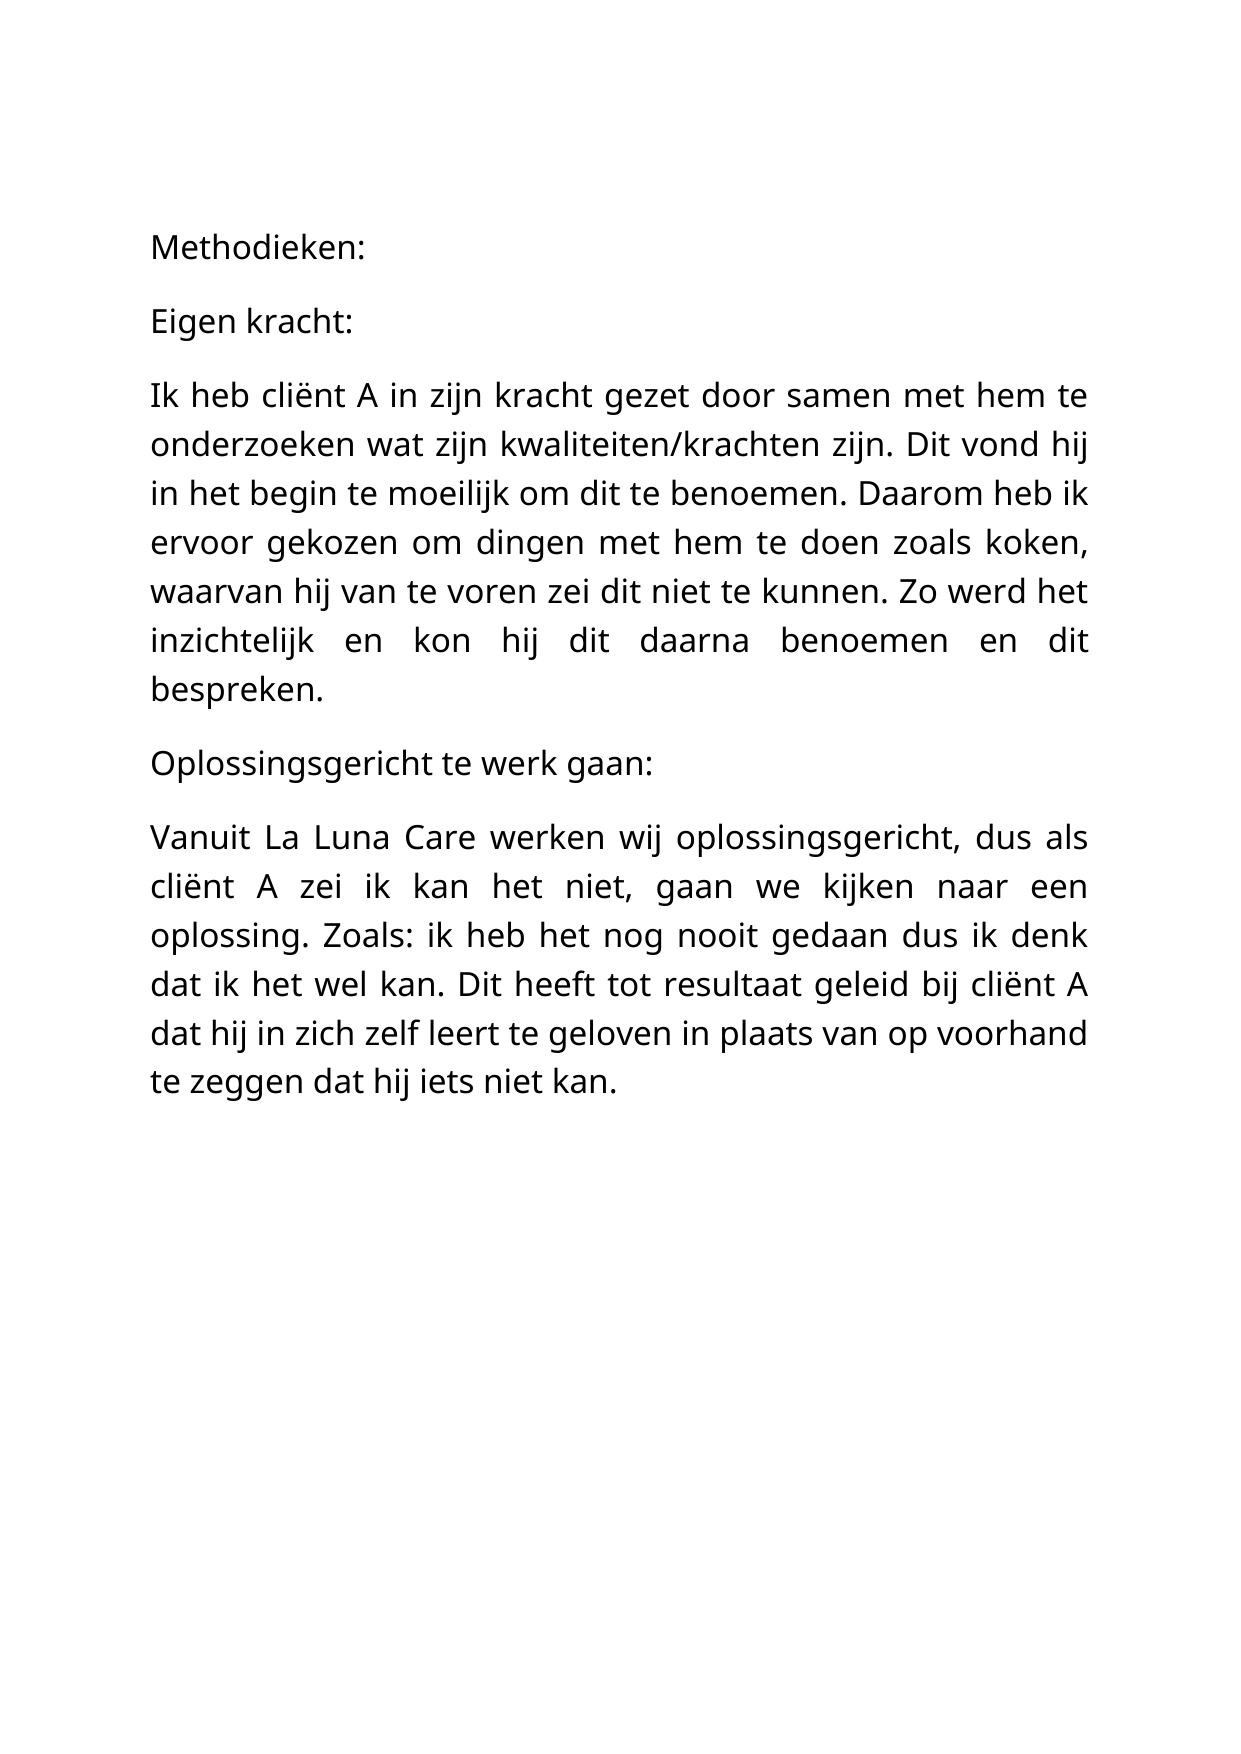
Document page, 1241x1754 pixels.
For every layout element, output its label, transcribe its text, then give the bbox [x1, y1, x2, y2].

text Ik heb cliënt A in zijn kracht gezet door samen met hem te onderzoeken wat zijn kwaliteiten/krachten zijn. Dit vond hij in het begin te moeilijk om dit te benoemen. Daarom heb ik ervoor gekozen om dingen met hem te doen zoals koken, waarvan hij van te voren zei dit niet te kunnen. Zo werd het inzichtelijk en kon hij dit daarna benoemen en dit bespreken. [150, 372, 1090, 711]
text Methodieken: [150, 224, 1090, 269]
text Vanuit La Luna Care werken wij oplossingsgericht, dus als cliënt A zei ik kan het niet, gaan we kijken naar een oplossing. Zoals: ik heb het nog nooit gedaan dus ik denk dat ik het wel kan. Dit heeft tot resultaat geleid bij cliënt A dat hij in zich zelf leert te geloven in plaats van op voorhand te zeggen dat hij iets niet kan. [150, 813, 1090, 1104]
text Oplossingsgericht te werk gaan: [150, 739, 1090, 785]
text Eigen kracht: [150, 298, 1090, 343]
